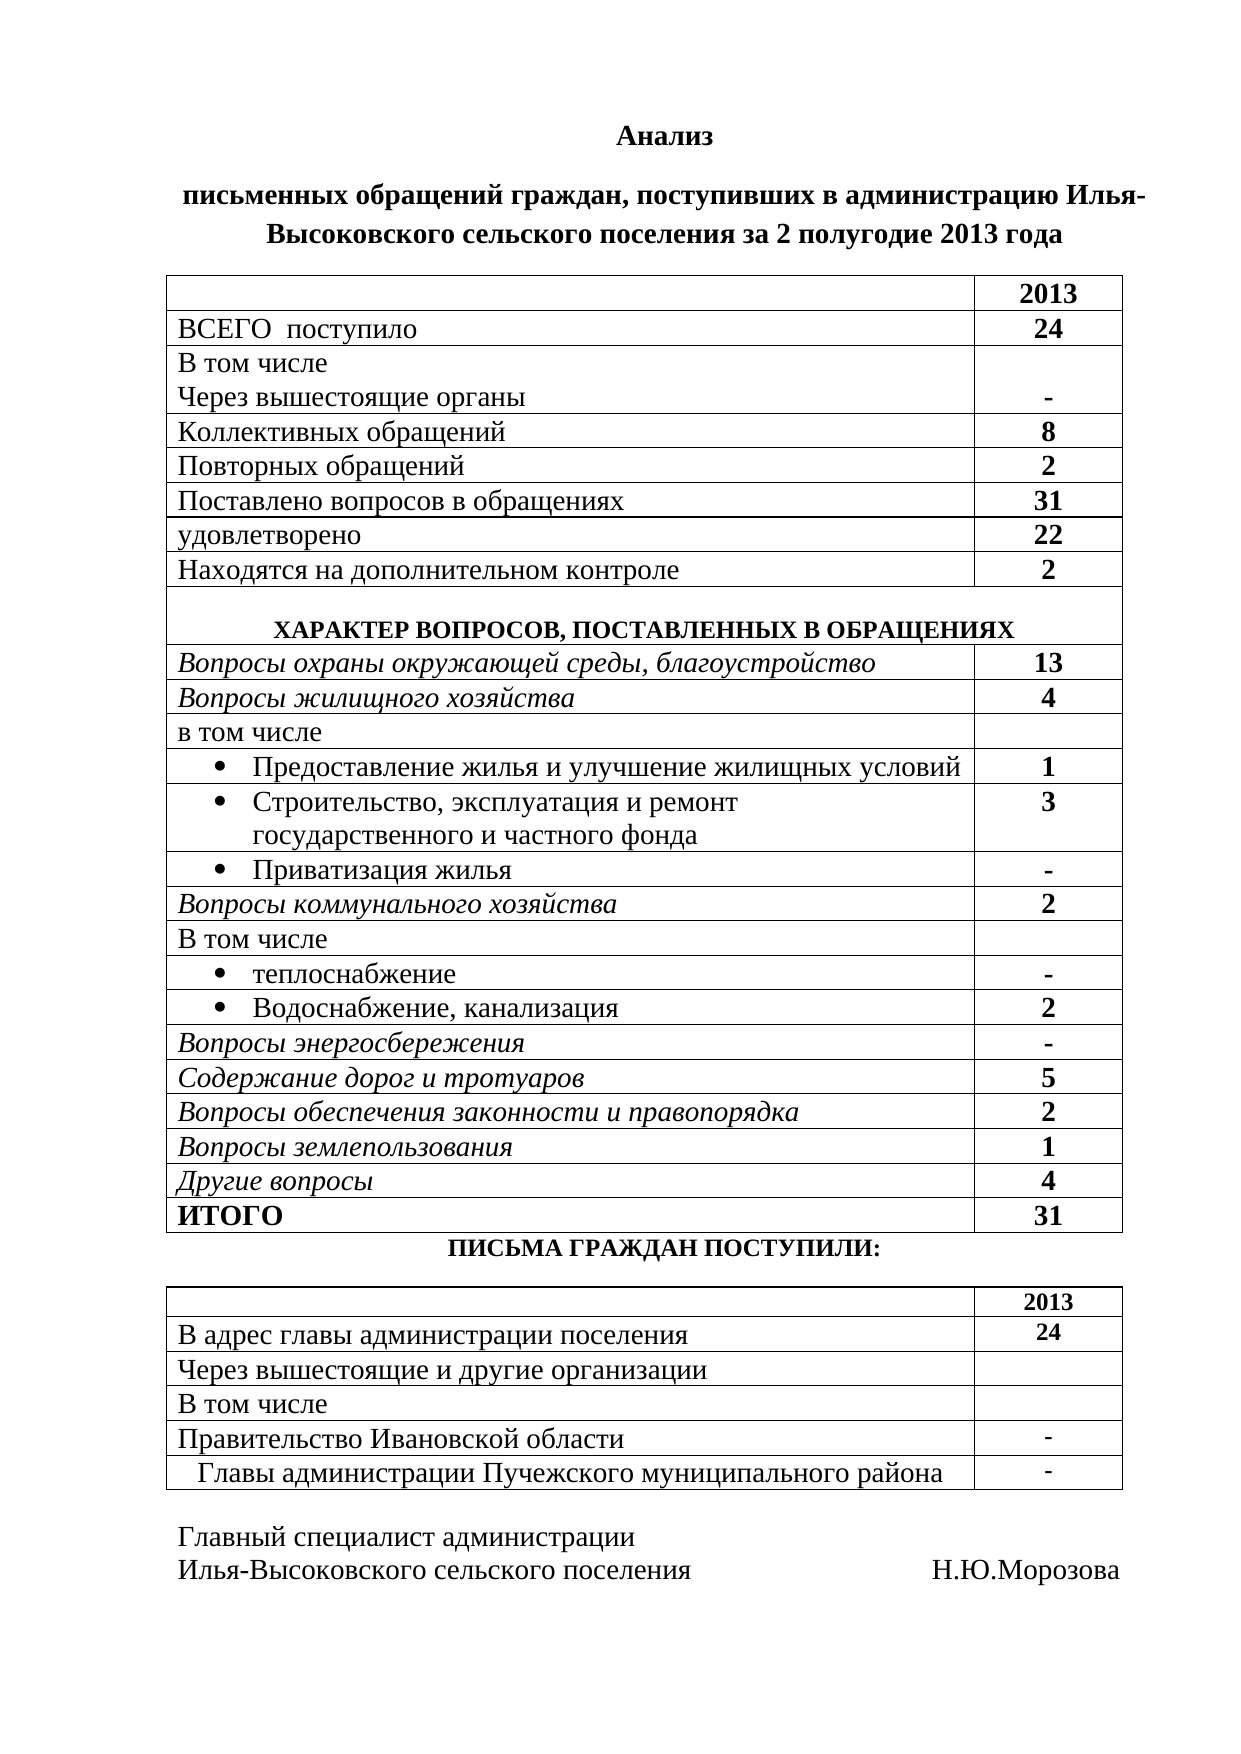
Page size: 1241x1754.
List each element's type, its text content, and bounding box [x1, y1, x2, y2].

table_cell В адрес главы администрации поселения [167, 1317, 974, 1351]
table_cell 4 [975, 1164, 1122, 1197]
text Илья-Высоковского сельского поселения Н.Ю.Морозова [177, 1552, 1152, 1586]
table_cell Коллективных обращений [167, 414, 974, 447]
table_header 2013 [975, 276, 1122, 310]
table_cell Через вышестоящие и другие организации [167, 1352, 974, 1385]
table_cell 8 [975, 414, 1122, 447]
table_cell Приватизация жилья [167, 852, 974, 886]
table_cell 5 [975, 1060, 1122, 1093]
table_cell Правительство Ивановской области [167, 1421, 974, 1454]
table_cell - [975, 852, 1122, 886]
table_cell удовлетворено [167, 518, 974, 551]
table_cell 24 [975, 1317, 1122, 1351]
table_cell ВСЕГО поступило [167, 311, 974, 344]
table_cell [975, 1386, 1122, 1420]
table_cell В том числе [167, 921, 974, 955]
table_cell Главы администрации Пучежского муниципального района [167, 1456, 974, 1489]
table_cell 13 [975, 645, 1122, 679]
table_cell 22 [975, 518, 1122, 551]
table_cell 2 [975, 552, 1122, 586]
text Анализ [177, 118, 1152, 152]
table_cell Содержание дорог и тротуаров [167, 1060, 974, 1093]
table_cell ИТОГО [167, 1198, 974, 1232]
table_cell [975, 714, 1122, 748]
table_cell Водоснабжение, канализация [167, 990, 974, 1024]
table_cell 31 [975, 483, 1122, 516]
table_cell в том числе [167, 714, 974, 748]
table_cell 2 [975, 1094, 1122, 1128]
table_cell 2 [975, 448, 1122, 482]
table_cell Вопросы жилищного хозяйства [167, 680, 974, 713]
table_cell - [975, 1421, 1122, 1454]
table_cell Вопросы охраны окружающей среды, благоустройство [167, 645, 974, 679]
table_cell [975, 921, 1122, 955]
table_cell - [975, 1025, 1122, 1059]
table_cell Повторных обращений [167, 448, 974, 482]
table_cell Вопросы энергосбережения [167, 1025, 974, 1059]
table_cell Находятся на дополнительном контроле [167, 552, 974, 586]
table_cell 24 [975, 311, 1122, 344]
table_cell Строительство, эксплуатация и ремонт государственного и частного фонда [167, 784, 974, 851]
table_cell Поставлено вопросов в обращениях [167, 483, 974, 516]
table_header [167, 1288, 974, 1316]
table_cell Вопросы землепользования [167, 1129, 974, 1162]
table_cell 1 [975, 1129, 1122, 1162]
text ПИСЬМА ГРАЖДАН ПОСТУПИЛИ: [177, 1233, 1152, 1261]
table_cell В том числе [167, 1386, 974, 1420]
table_cell Предоставление жилья и улучшение жилищных условий [167, 749, 974, 783]
table_cell 3 [975, 784, 1122, 851]
table_cell 2 [975, 887, 1122, 920]
table_header 2013 [975, 1288, 1122, 1316]
table_cell - [975, 1456, 1122, 1489]
table_cell 1 [975, 749, 1122, 783]
text письменных обращений граждан, поступивших в администрацию Илья-Высоковского сельского поселения за 2 полугодие 2013 года [177, 177, 1152, 249]
table_cell [975, 1352, 1122, 1385]
table_header [167, 276, 974, 310]
table_cell Вопросы обеспечения законности и правопорядка [167, 1094, 974, 1128]
table_cell 2 [975, 990, 1122, 1024]
table_cell - [975, 346, 1122, 413]
table_cell 4 [975, 680, 1122, 713]
table_cell 31 [975, 1198, 1122, 1232]
table_cell Вопросы коммунального хозяйства [167, 887, 974, 920]
text Главный специалист администрации [177, 1519, 1152, 1552]
table_cell - [975, 956, 1122, 989]
table_cell теплоснабжение [167, 956, 974, 989]
table_cell Другие вопросы [167, 1164, 974, 1197]
table_cell В том числе Через вышестоящие органы [167, 346, 974, 413]
table_cell ХАРАКТЕР ВОПРОСОВ, ПОСТАВЛЕННЫХ В ОБРАЩЕНИЯХ [167, 587, 1122, 644]
